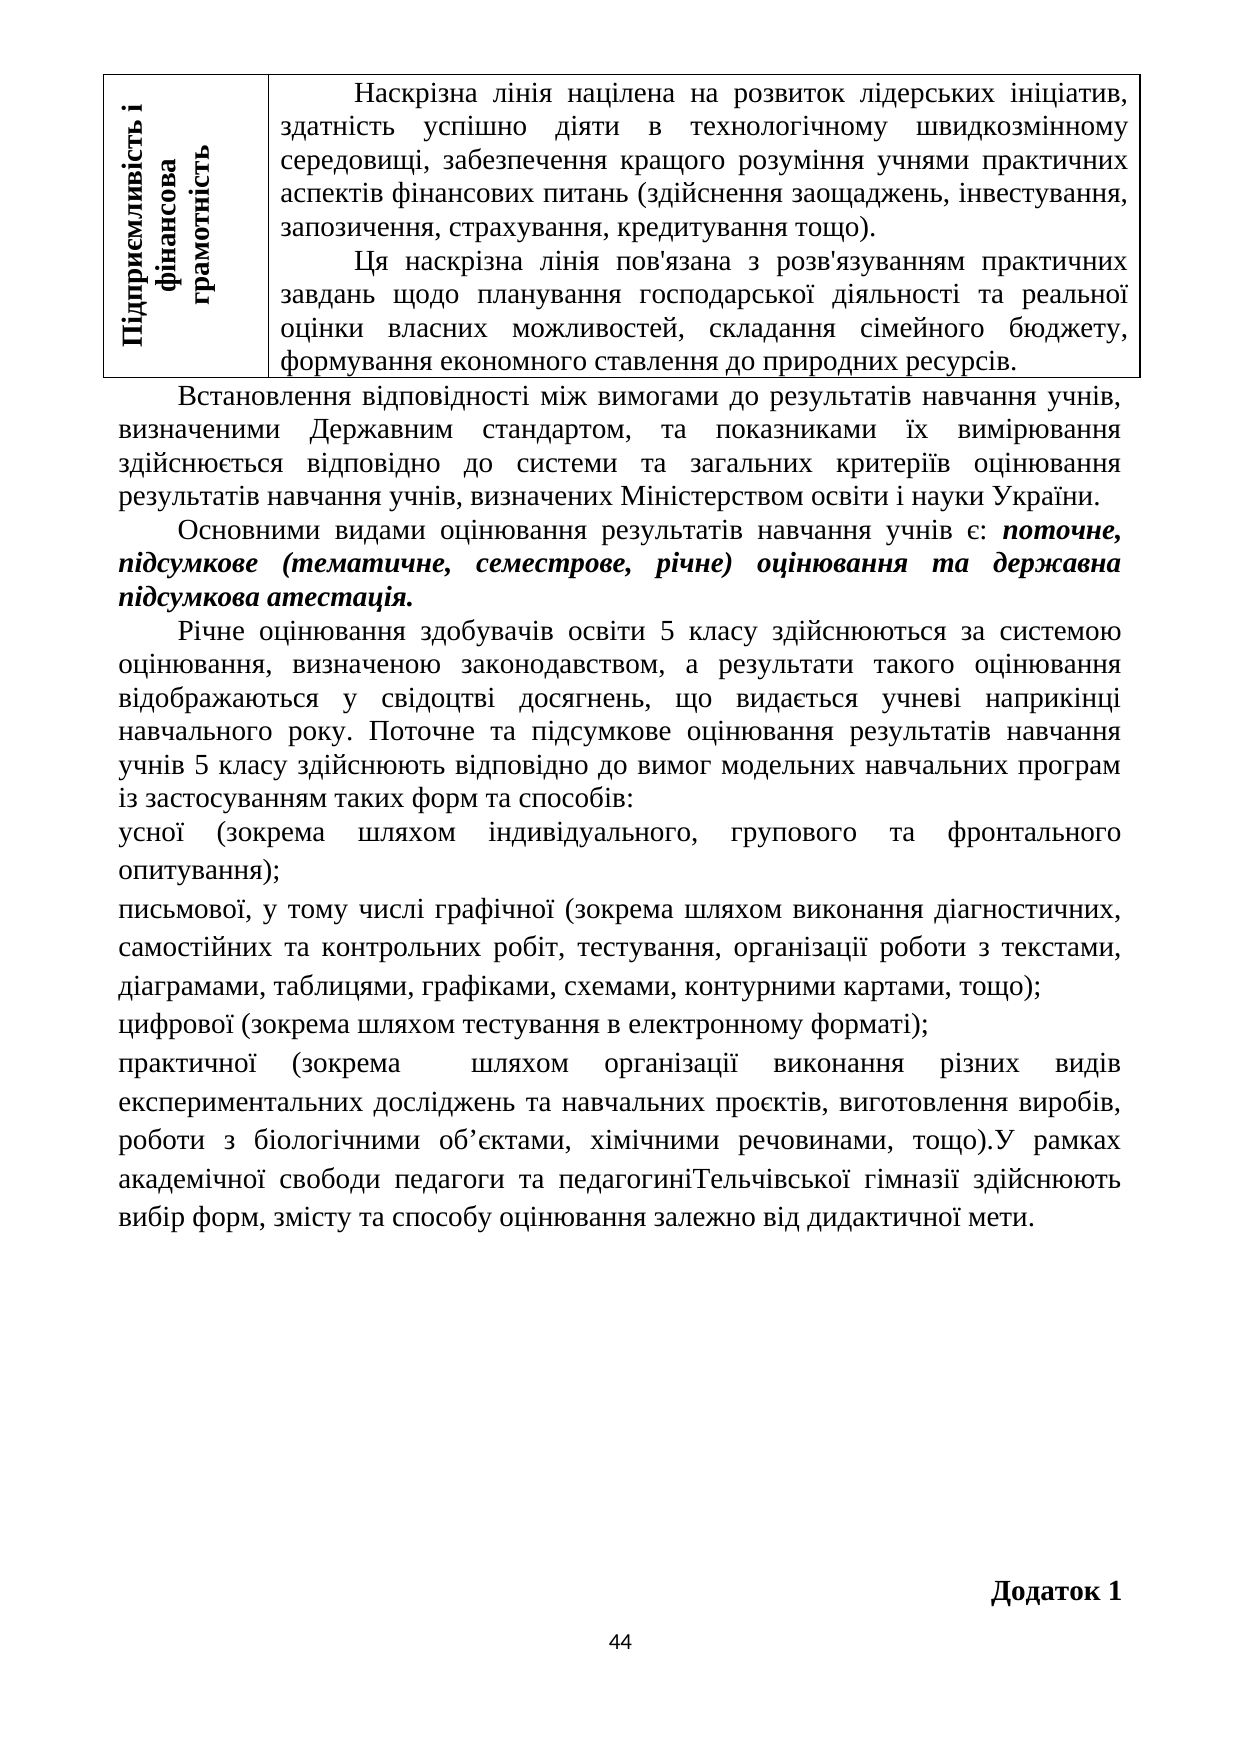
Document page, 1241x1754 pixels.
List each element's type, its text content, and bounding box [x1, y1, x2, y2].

table_cell Наскрізна лінія націлена на розвиток лідерських ініціатив, здатність успішно діяти в технологічному швидкозмінному середовищі, забезпечення кращого розуміння учнями практичних аспектів фінансових питань (здійснення заощаджень, інвестування, запозичення, страхування, кредитування тощо). Ця наскрізна лінія пов'язана з розв'язуванням практичних завдань щодо планування господарської діяльності та реальної оцінки власних можливостей, складання сімейного бюджету, формування економного ставлення до природних ресурсів. [269, 75, 1139, 377]
text практичної (зокрема шляхом організації виконання різних видів експериментальних досліджень та навчальних проєктів, виготовлення виробів, роботи з біологічними об’єктами, хімічними речовинами, тощо).У рамках академічної свободи педагоги та педагогиніТельчівської гімназії здійснюють вибір форм, змісту та способу оцінювання залежно від дидактичної мети. [118, 1045, 1122, 1233]
text усної (зокрема шляхом індивідуального, групового та фронтального опитування); [118, 814, 1122, 886]
text Річне оцінювання здобувачів освіти 5 класу здійснюються за системою оцінювання, визначеною законодавством, а результати такого оцінювання відображаються у свідоцтві досягнень, що видається учневі наприкінці навчального року. Поточне та підсумкове оцінювання результатів навчання учнів 5 класу здійснюють відповідно до вимог модельних навчальних програм із застосуванням таких форм та способів: [118, 613, 1122, 814]
text цифрової (зокрема шляхом тестування в електронному форматі); [118, 1007, 1122, 1040]
text письмової, у тому числі графічної (зокрема шляхом виконання діагностичних, самостійних та контрольних робіт, тестування, організації роботи з текстами, діаграмами, таблицями, графіками, схемами, контурними картами, тощо); [118, 891, 1122, 1002]
table_cell Підприємливість і фінансова грамотність [104, 75, 268, 377]
text Основними видами оцінювання результатів навчання учнів є: поточне, підсумкове (тематичне, семестрове, річне) оцінювання та державна підсумкова атестація. [118, 512, 1122, 613]
text Додаток 1 [118, 1573, 1122, 1607]
text Встановлення відповідності між вимогами до результатів навчання учнів, визначеними Державним стандартом, та показниками їх вимірювання здійснюється відповідно до системи та загальних критеріїв оцінювання результатів навчання учнів, визначених Міністерством освіти і науки України. [118, 378, 1122, 512]
